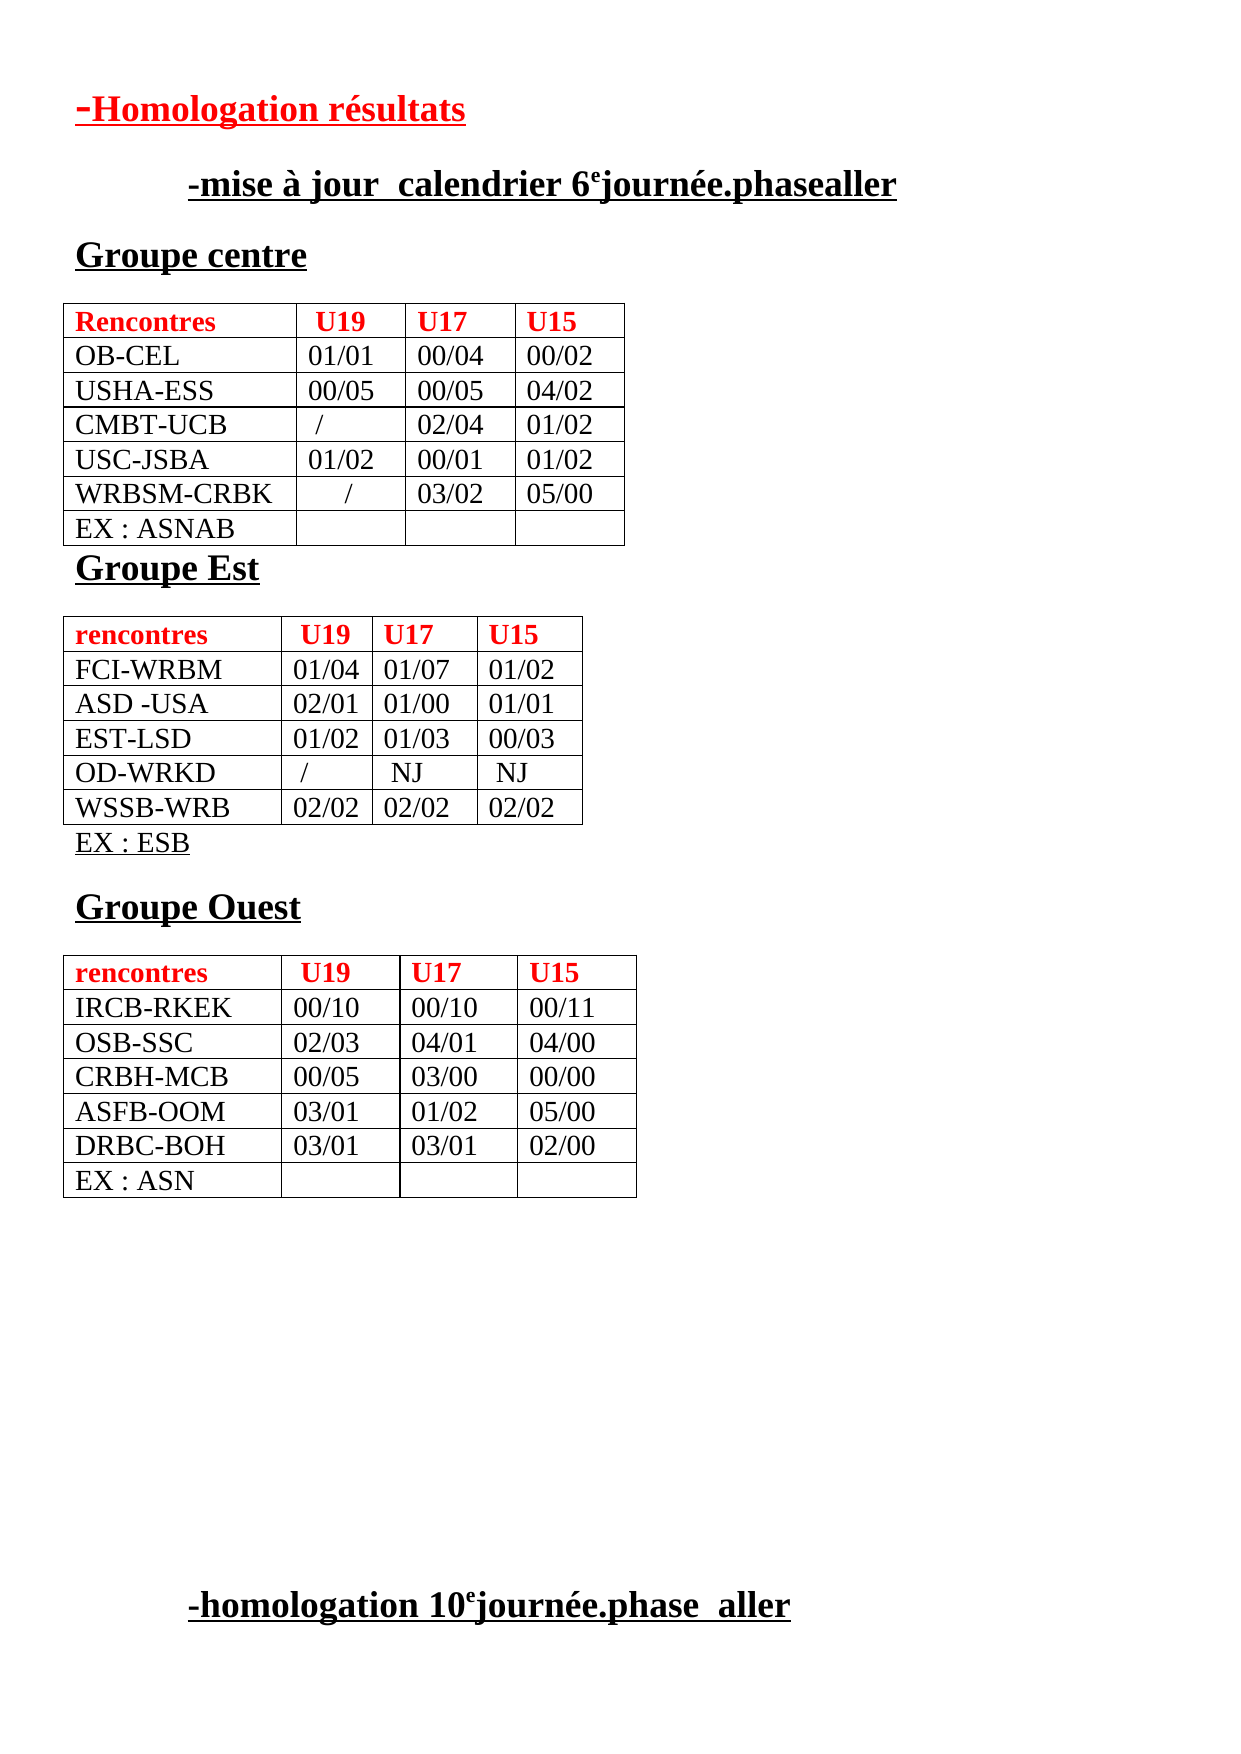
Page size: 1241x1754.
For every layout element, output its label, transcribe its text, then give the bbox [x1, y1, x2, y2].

list -mise à jour calendrier 6ejournée.phasealler [187, 162, 1165, 205]
table_header rencontres [64, 956, 281, 989]
text Groupe Est [75, 546, 1165, 589]
table_cell 05/00 [518, 1094, 636, 1127]
table_cell USC-JSBA [64, 442, 296, 476]
table_cell 01/01 [297, 338, 405, 372]
table_cell WSSB-WRB [64, 790, 281, 824]
table_header U15 [518, 956, 636, 989]
table_cell OD-WRKD [64, 756, 281, 789]
table_cell NJ [478, 756, 582, 789]
table_cell 03/02 [406, 477, 515, 510]
table_cell 02/00 [518, 1129, 636, 1162]
text -Homologation résultats [75, 75, 1165, 132]
table_cell [297, 511, 405, 545]
table_cell ASFB-OOM [64, 1094, 281, 1127]
table_cell 02/02 [282, 790, 372, 824]
table_cell 04/02 [516, 373, 624, 406]
table_cell 00/02 [516, 338, 624, 372]
table_cell / [297, 477, 405, 510]
table_cell 03/01 [282, 1094, 399, 1127]
table_cell 01/02 [401, 1094, 517, 1127]
table_header rencontres [64, 617, 281, 651]
table_header U17 [406, 304, 515, 337]
table_cell 01/04 [282, 652, 372, 685]
table_cell [282, 1163, 399, 1197]
table_header U17 [373, 617, 477, 651]
table_cell 01/07 [373, 652, 477, 685]
table_cell 02/02 [373, 790, 477, 824]
table_cell 00/04 [406, 338, 515, 372]
table_header U19 [282, 617, 372, 651]
table_cell 03/01 [401, 1129, 517, 1162]
table_cell 00/10 [282, 990, 399, 1024]
table_cell 00/01 [406, 442, 515, 476]
table_cell 02/01 [282, 686, 372, 720]
table_cell / [282, 756, 372, 789]
table_cell 01/02 [282, 721, 372, 754]
table_cell 01/00 [373, 686, 477, 720]
table_cell DRBC-BOH [64, 1129, 281, 1162]
table_cell 01/01 [478, 686, 582, 720]
table_cell OB-CEL [64, 338, 296, 372]
table_cell 00/05 [297, 373, 405, 406]
table_cell CRBH-MCB [64, 1059, 281, 1093]
table_cell EST-LSD [64, 721, 281, 754]
table_cell USHA-ESS [64, 373, 296, 406]
table_cell 00/11 [518, 990, 636, 1024]
table_header U15 [516, 304, 624, 337]
table_cell FCI-WRBM [64, 652, 281, 685]
table_cell 04/01 [401, 1025, 517, 1058]
table_cell EX : ASNAB [64, 511, 296, 545]
table_cell 01/02 [478, 652, 582, 685]
table_header U15 [478, 617, 582, 651]
table_cell CMBT-UCB [64, 408, 296, 441]
table_cell 02/03 [282, 1025, 399, 1058]
table_cell 00/05 [282, 1059, 399, 1093]
table_cell 00/03 [478, 721, 582, 754]
table_cell WRBSM-CRBK [64, 477, 296, 510]
table_cell 02/04 [406, 408, 515, 441]
table_cell NJ [373, 756, 477, 789]
table_header Rencontres [64, 304, 296, 337]
table_header U17 [401, 956, 517, 989]
text Groupe centre [75, 232, 1165, 275]
table_cell 00/00 [518, 1059, 636, 1093]
table_cell [518, 1163, 636, 1197]
table_cell 04/00 [518, 1025, 636, 1058]
table_cell / [297, 408, 405, 441]
table_header U19 [297, 304, 405, 337]
table_cell 01/02 [297, 442, 405, 476]
text EX : ESB [75, 825, 1165, 858]
table_cell 00/05 [406, 373, 515, 406]
table_cell 02/02 [478, 790, 582, 824]
table_cell ASD -USA [64, 686, 281, 720]
table_cell EX : ASN [64, 1163, 281, 1197]
table_cell 01/02 [516, 408, 624, 441]
table_cell 00/10 [401, 990, 517, 1024]
table_cell OSB-SSC [64, 1025, 281, 1058]
table_cell [406, 511, 515, 545]
table_cell [516, 511, 624, 545]
table_cell [401, 1163, 517, 1197]
table_cell 03/00 [401, 1059, 517, 1093]
table_cell 05/00 [516, 477, 624, 510]
list -homologation 10ejournée.phase aller [187, 1582, 1165, 1626]
text Groupe Ouest [75, 884, 1165, 927]
table_cell 01/02 [516, 442, 624, 476]
table_cell 03/01 [282, 1129, 399, 1162]
table_cell 01/03 [373, 721, 477, 754]
table_header U19 [282, 956, 399, 989]
table_cell IRCB-RKEK [64, 990, 281, 1024]
